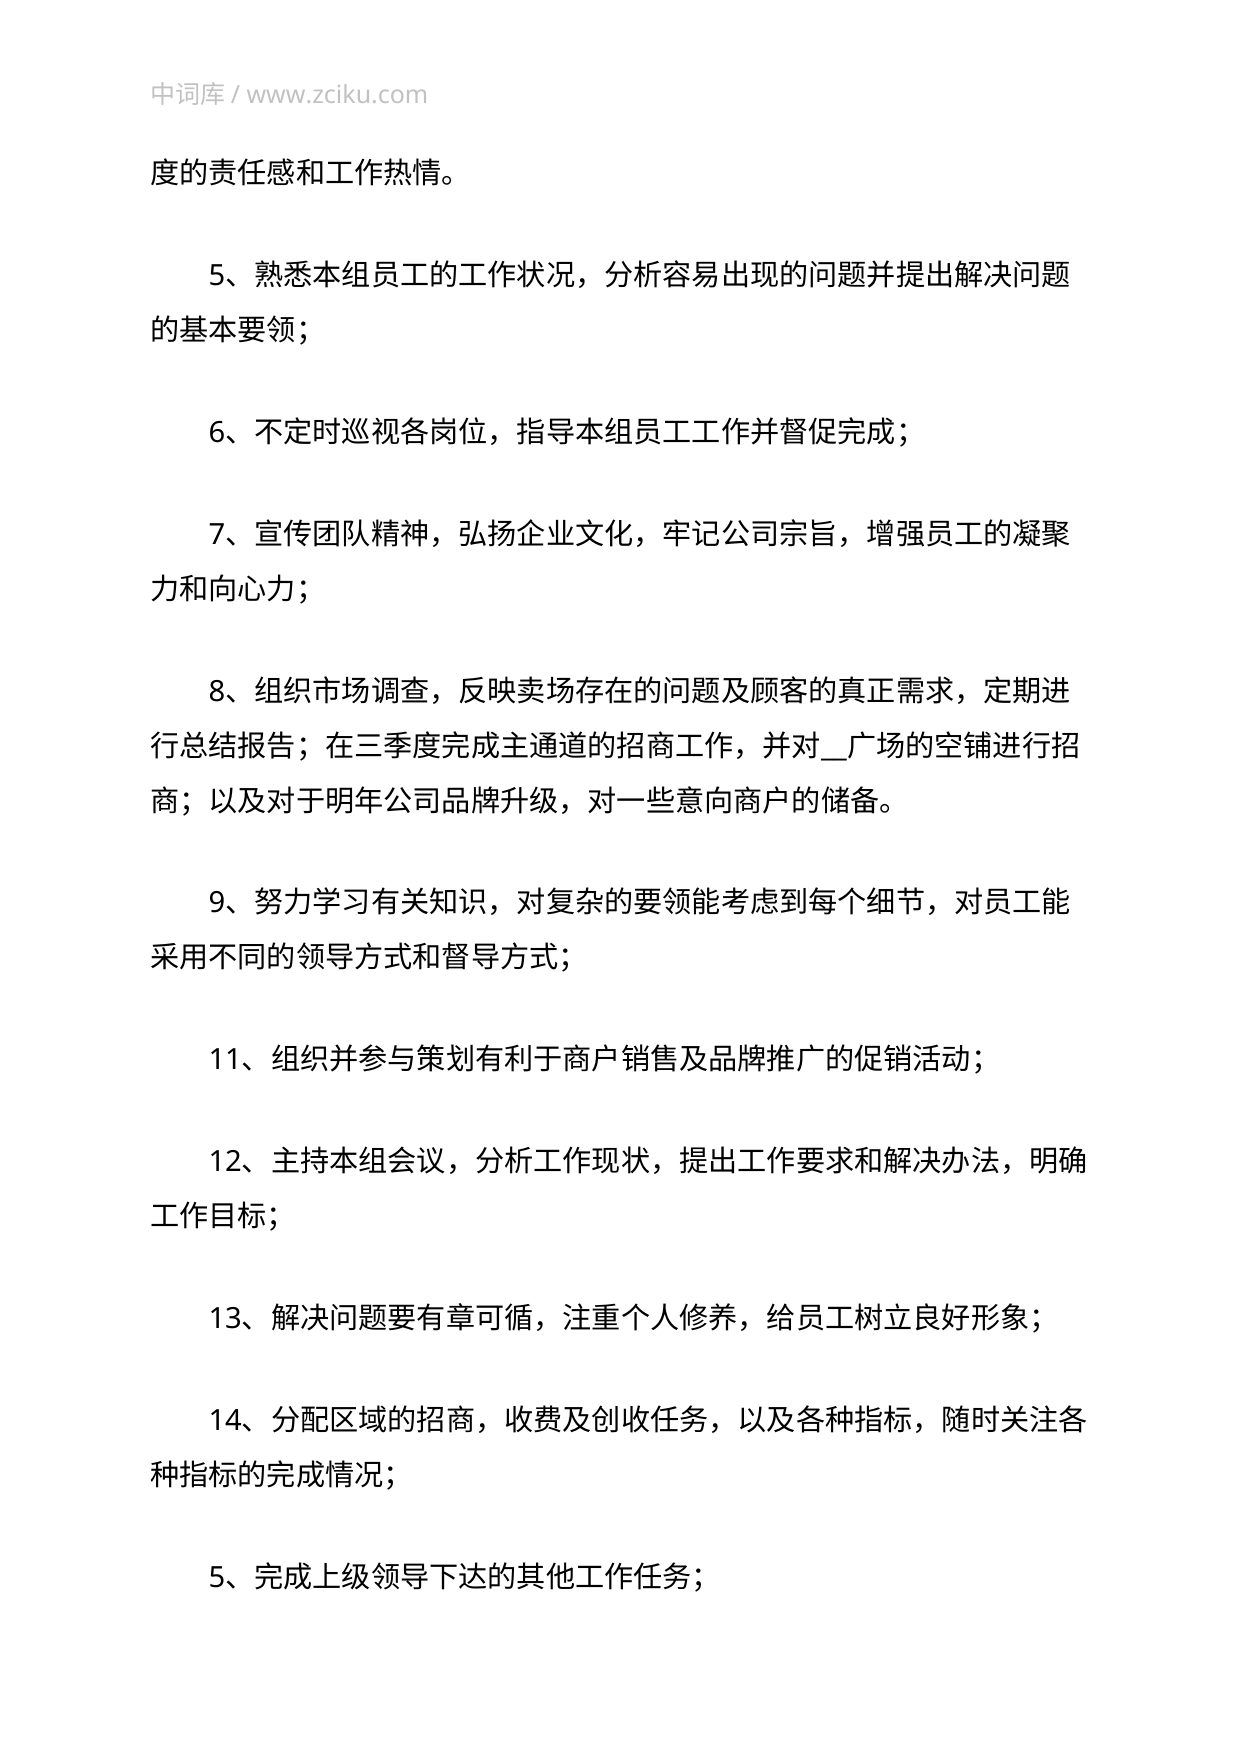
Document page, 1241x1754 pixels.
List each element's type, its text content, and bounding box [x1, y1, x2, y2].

text 8、组织市场调查，反映卖场存在的问题及顾客的真正需求，定期进行总结报告；在三季度完成主通道的招商工作，并对__广场的空铺进行招商；以及对于明年公司品牌升级，对一些意向商户的储备。 [150, 667, 1090, 819]
text 5、熟悉本组员工的工作状况，分析容易出现的问题并提出解决问题的基本要领； [150, 252, 1090, 349]
text 7、宣传团队精神，弘扬企业文化，牢记公司宗旨，增强员工的凝聚力和向心力； [150, 511, 1090, 608]
text 9、努力学习有关知识，对复杂的要领能考虑到每个细节，对员工能采用不同的领导方式和督导方式； [150, 879, 1090, 976]
text 13、解决问题要有章可循，注重个人修养，给员工树立良好形象； [150, 1294, 1090, 1337]
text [150, 150, 1090, 192]
text 11、组织并参与策划有利于商户销售及品牌推广的促销活动； [150, 1036, 1090, 1078]
text 5、完成上级领导下达的其他工作任务； [150, 1553, 1090, 1596]
text 6、不定时巡视各岗位，指导本组员工工作并督促完成； [150, 408, 1090, 451]
text 14、分配区域的招商，收费及创收任务，以及各种指标，随时关注各种指标的完成情况； [150, 1397, 1090, 1494]
text 12、主持本组会议，分析工作现状，提出工作要求和解决办法，明确工作目标； [150, 1138, 1090, 1235]
